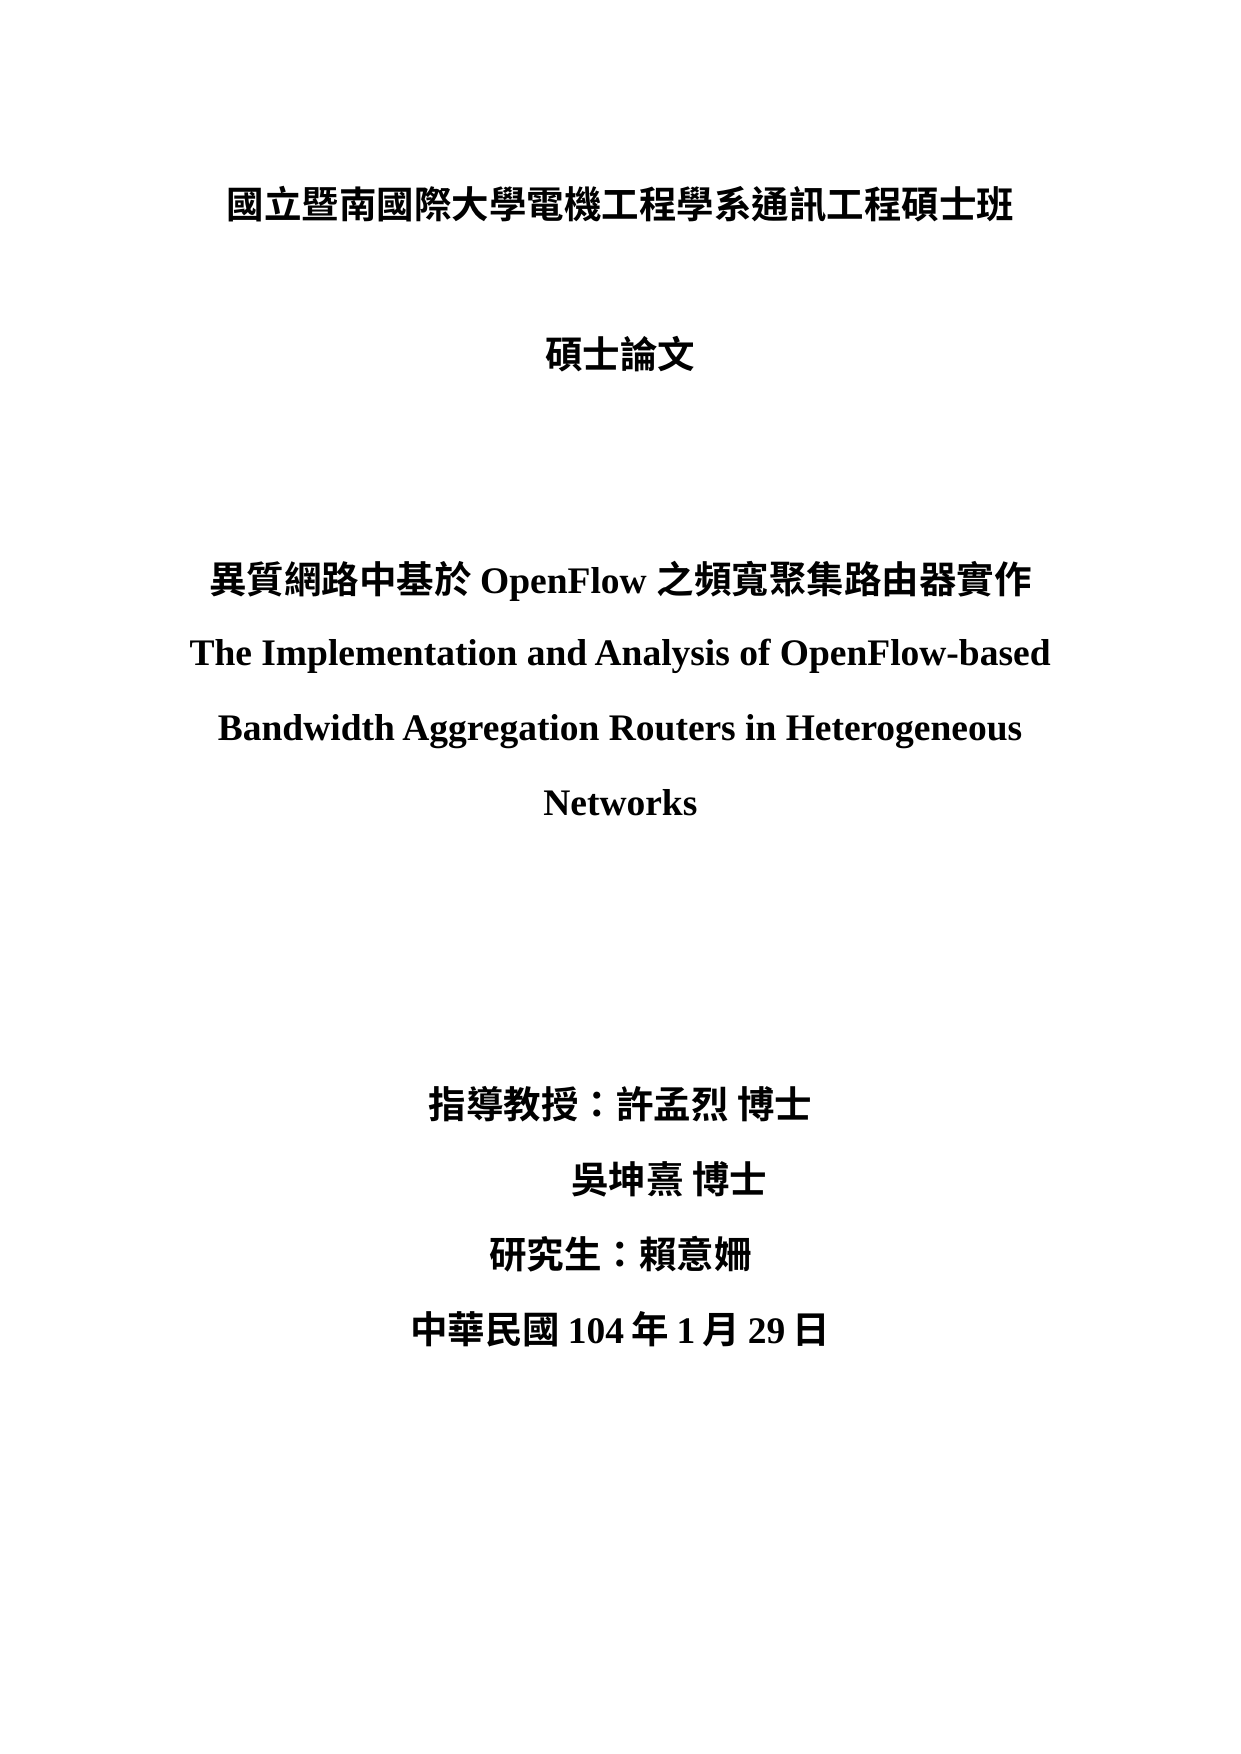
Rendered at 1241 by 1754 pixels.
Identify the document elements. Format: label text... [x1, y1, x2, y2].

text 國立暨南國際大學電機工程學系通訊工程碩士班 [187, 164, 1053, 239]
text 指導教授：許孟烈 博士 [187, 1064, 1053, 1139]
text 異質網路中基於 OpenFlow 之頻寬聚集路由器實作 [187, 539, 1053, 614]
text The Implementation and Analysis of OpenFlow-based Bandwidth Aggregation Routers in Heterogeneous Networks [187, 614, 1053, 839]
text 碩士論文 [187, 314, 1053, 389]
text 中華民國104年1月29日 [187, 1289, 1053, 1364]
text 吳坤熹 博士 [187, 1139, 1053, 1214]
text 研究生：賴意姍 [187, 1214, 1053, 1289]
